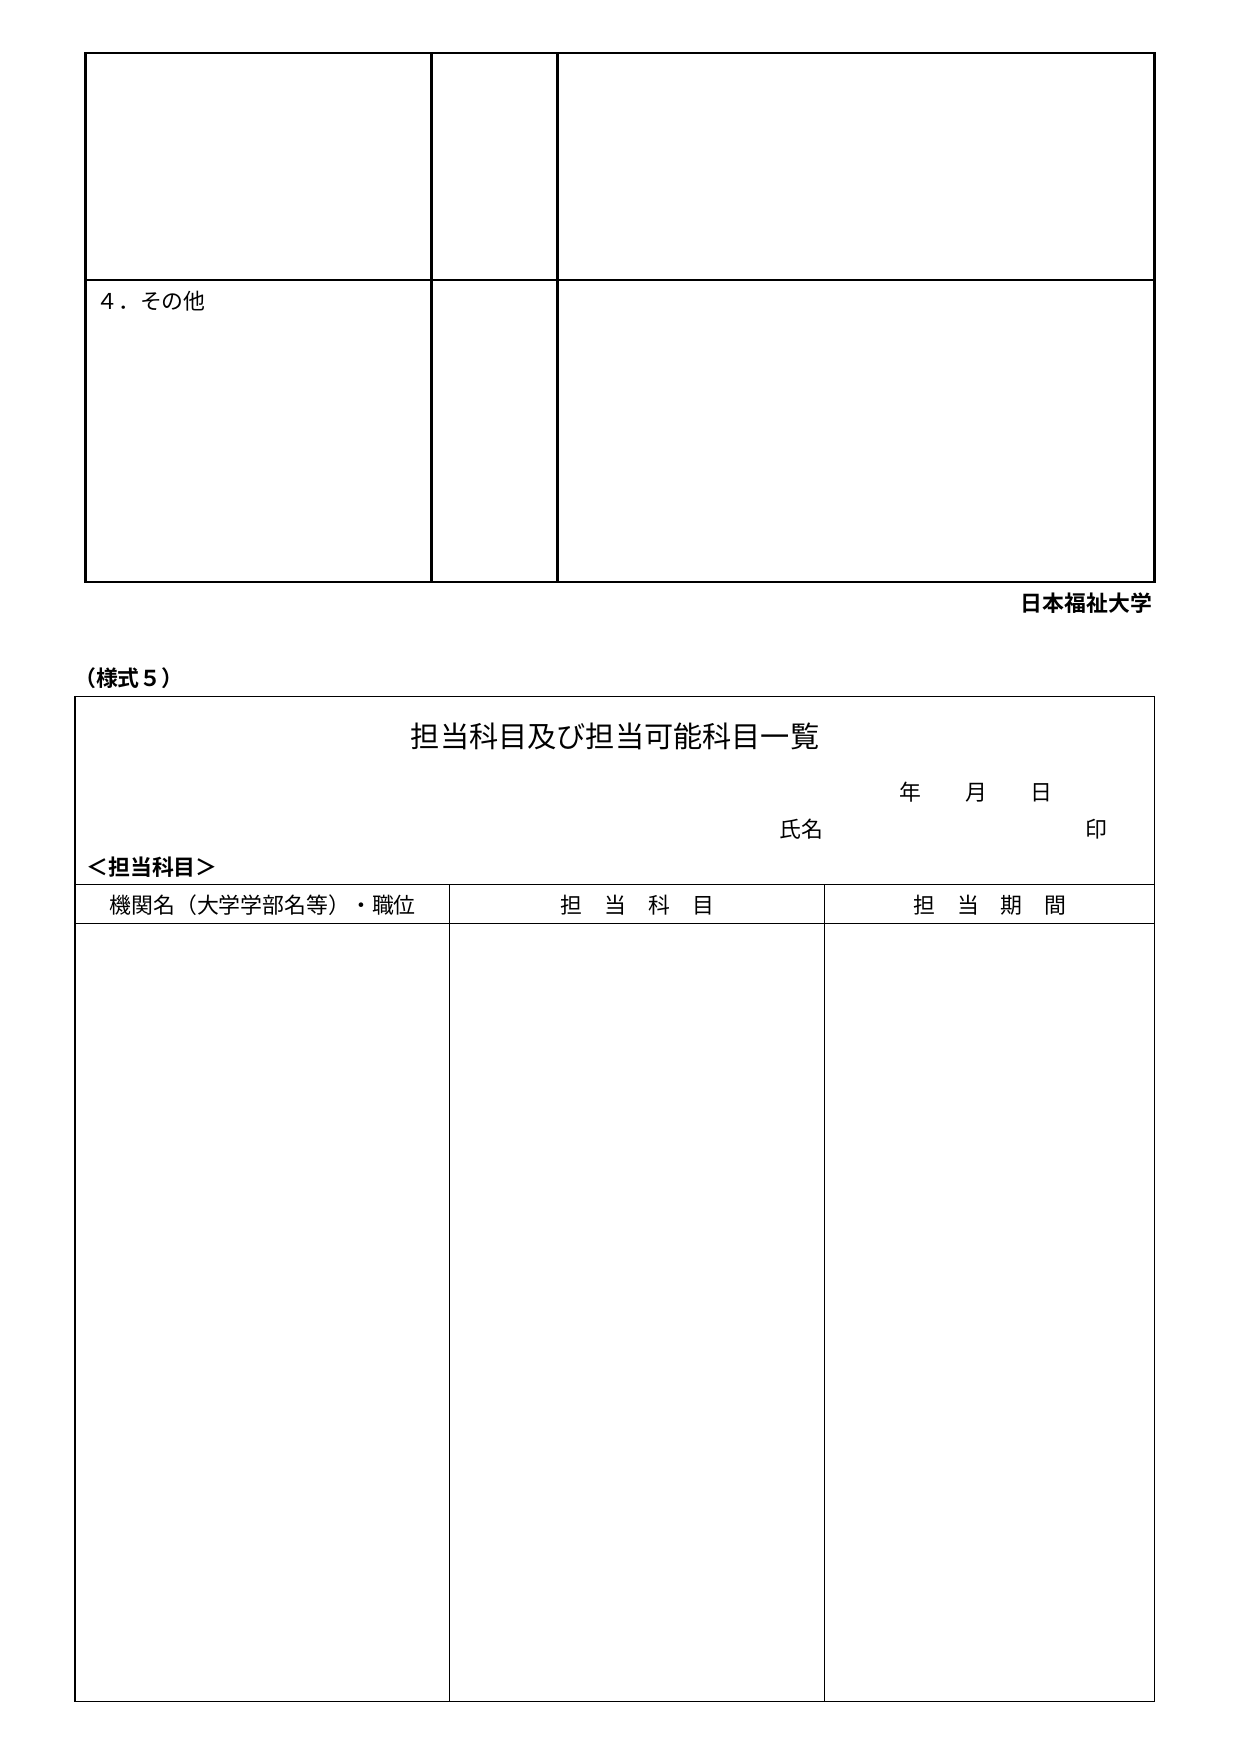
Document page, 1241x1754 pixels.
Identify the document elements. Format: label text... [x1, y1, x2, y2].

table_cell 担 当 科 目 [450, 885, 824, 923]
table_cell [825, 924, 1154, 1701]
table_cell [450, 924, 824, 1701]
table_cell [76, 924, 449, 1701]
table_cell [559, 281, 1153, 581]
text 日本福祉大学 [74, 583, 1152, 621]
table_cell [559, 54, 1153, 279]
table_cell [433, 281, 556, 581]
table_cell 担 当 期 間 [825, 885, 1154, 923]
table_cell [87, 54, 430, 279]
table_cell [433, 54, 556, 279]
table_header 担当科目及び担当可能科目一覧 年 月 日 氏名 印 ＜担当科目＞ [76, 697, 1154, 884]
text （様式５） [74, 658, 1152, 696]
table_cell 機関名（大学学部名等）・職位 [76, 885, 449, 923]
table_cell ４．その他 [87, 281, 430, 581]
